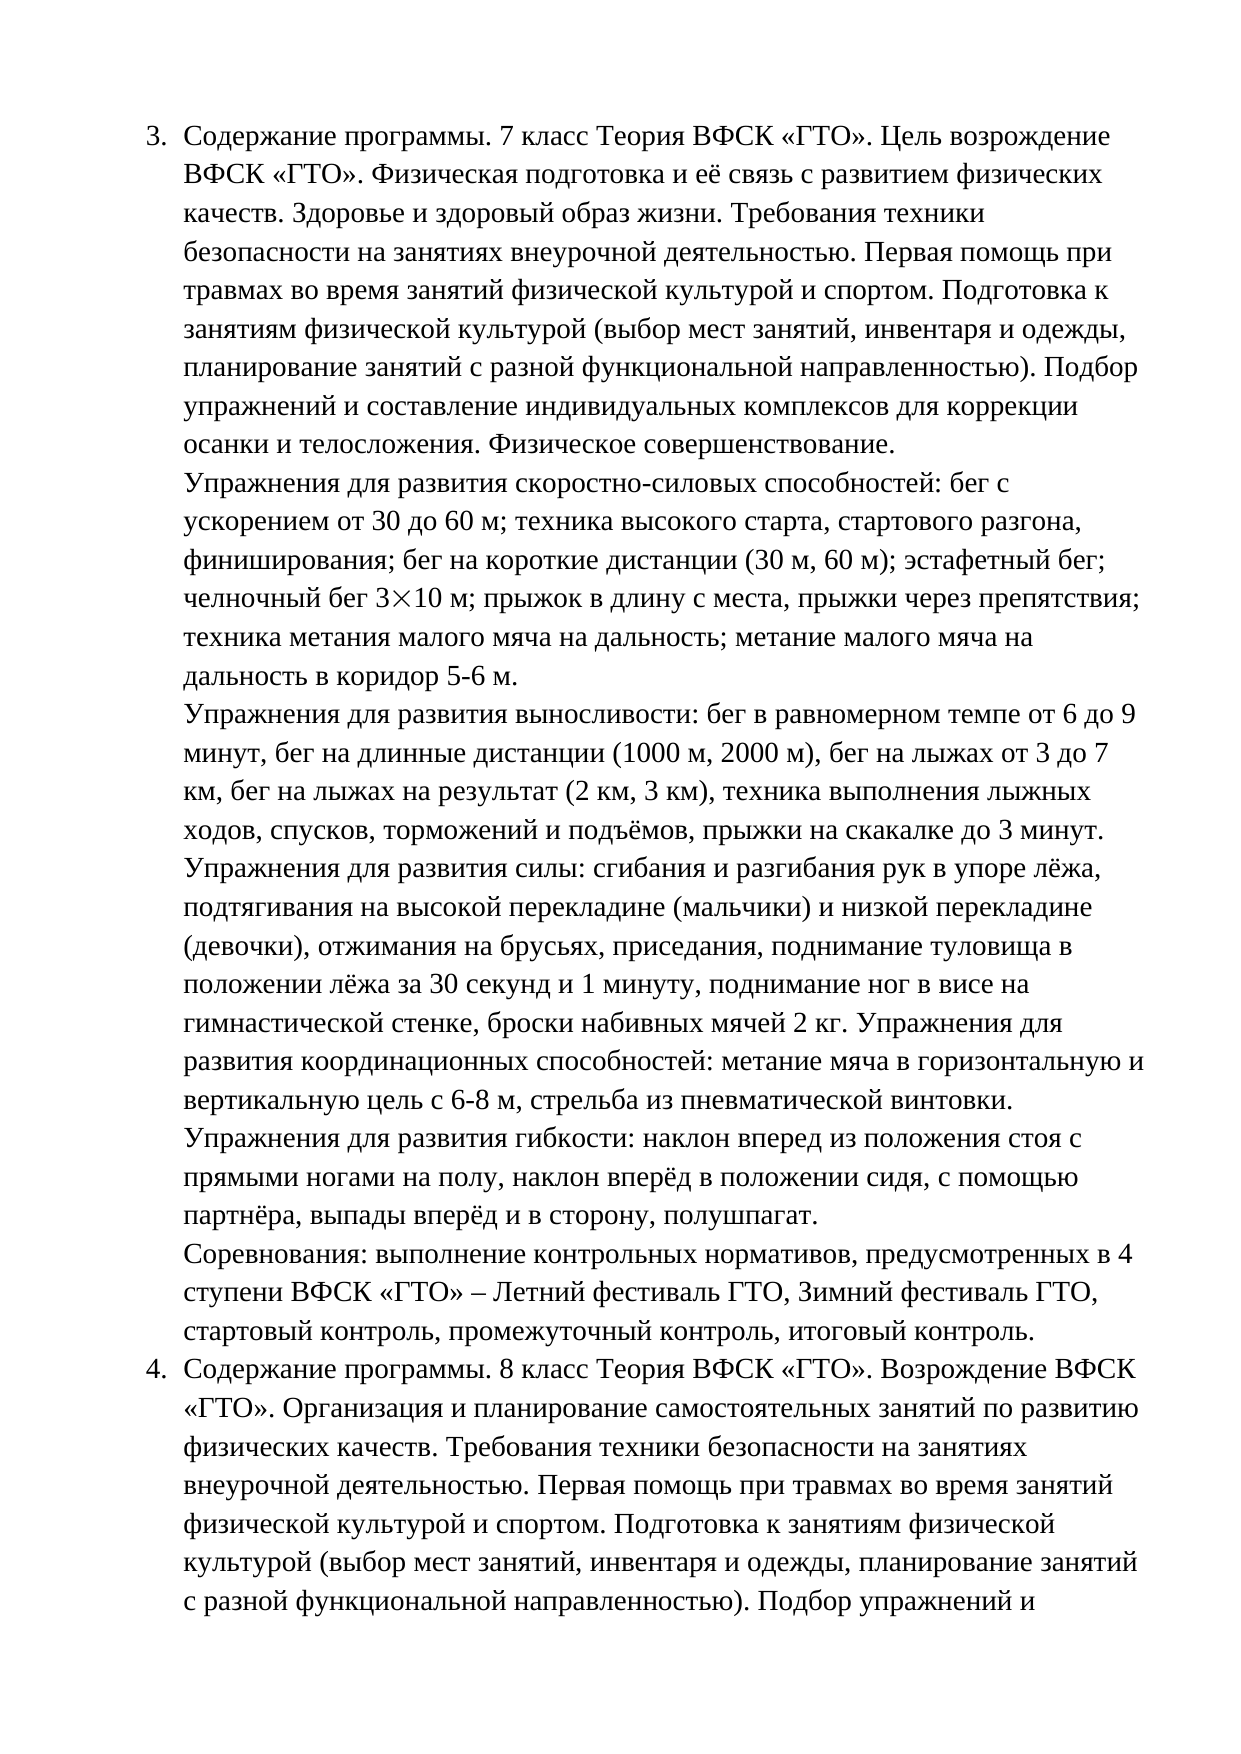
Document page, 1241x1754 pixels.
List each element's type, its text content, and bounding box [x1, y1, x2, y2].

list Содержание программы. 7 класс Теория ВФСК «ГТО». Цель возрождение ВФСК «ГТО». Физическая подготовка и её связь с развитием физических качеств. Здоровье и здоровый образ жизни. Требования техники безопасности на занятиях внеурочной деятельностью. Первая помощь при травмах во время занятий физической культурой и спортом. Подготовка к занятиям физической культурой (выбор мест занятий, инвентаря и одежды, планирование занятий с разной функциональной направленностью). Подбор упражнений и составление индивидуальных комплексов для коррекции осанки и телосложения. Физическое совершенствование. [146, 118, 1152, 460]
list Упражнения для развития выносливости: бег в равномерном темпе от 6 до 9 минут, бег на длинные дистанции (1000 м, 2000 м), бег на лыжах от 3 до 7 км, бег на лыжах на результат (2 км, 3 км), техника выполнения лыжных ходов, спусков, торможений и подъёмов, прыжки на скакалке до 3 минут. [183, 696, 1152, 846]
list Соревнования: выполнение контрольных нормативов, предусмотренных в 4 ступени ВФСК «ГТО» – Летний фестиваль ГТО, Зимний фестиваль ГТО, стартовый контроль, промежуточный контроль, итоговый контроль. [183, 1236, 1152, 1347]
list Упражнения для развития скоростно-силовых способностей: бег с ускорением от 30 до 60 м; техника высокого старта, стартового разгона, финиширования; бег на короткие дистанции (30 м, 60 м); эстафетный бег; челночный бег 310 м; прыжок в длину с места, прыжки через препятствия; техника метания малого мяча на дальность; метание малого мяча на дальность в коридор 5-6 м. [183, 465, 1152, 691]
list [146, 1352, 1152, 1616]
list Упражнения для развития силы: сгибания и разгибания рук в упоре лёжа, подтягивания на высокой перекладине (мальчики) и низкой перекладине (девочки), отжимания на брусьях, приседания, поднимание туловища в положении лёжа за 30 секунд и 1 минуту, поднимание ног в висе на гимнастической стенке, броски набивных мячей 2 кг. Упражнения для развития координационных способностей: метание мяча в горизонтальную и вертикальную цель с 6-8 м, стрельба из пневматической винтовки. Упражнения для развития гибкости: наклон вперед из положения стоя с прямыми ногами на полу, наклон вперёд в положении сидя, с помощью партнёра, выпады вперёд и в сторону, полушпагат. [183, 851, 1152, 1231]
